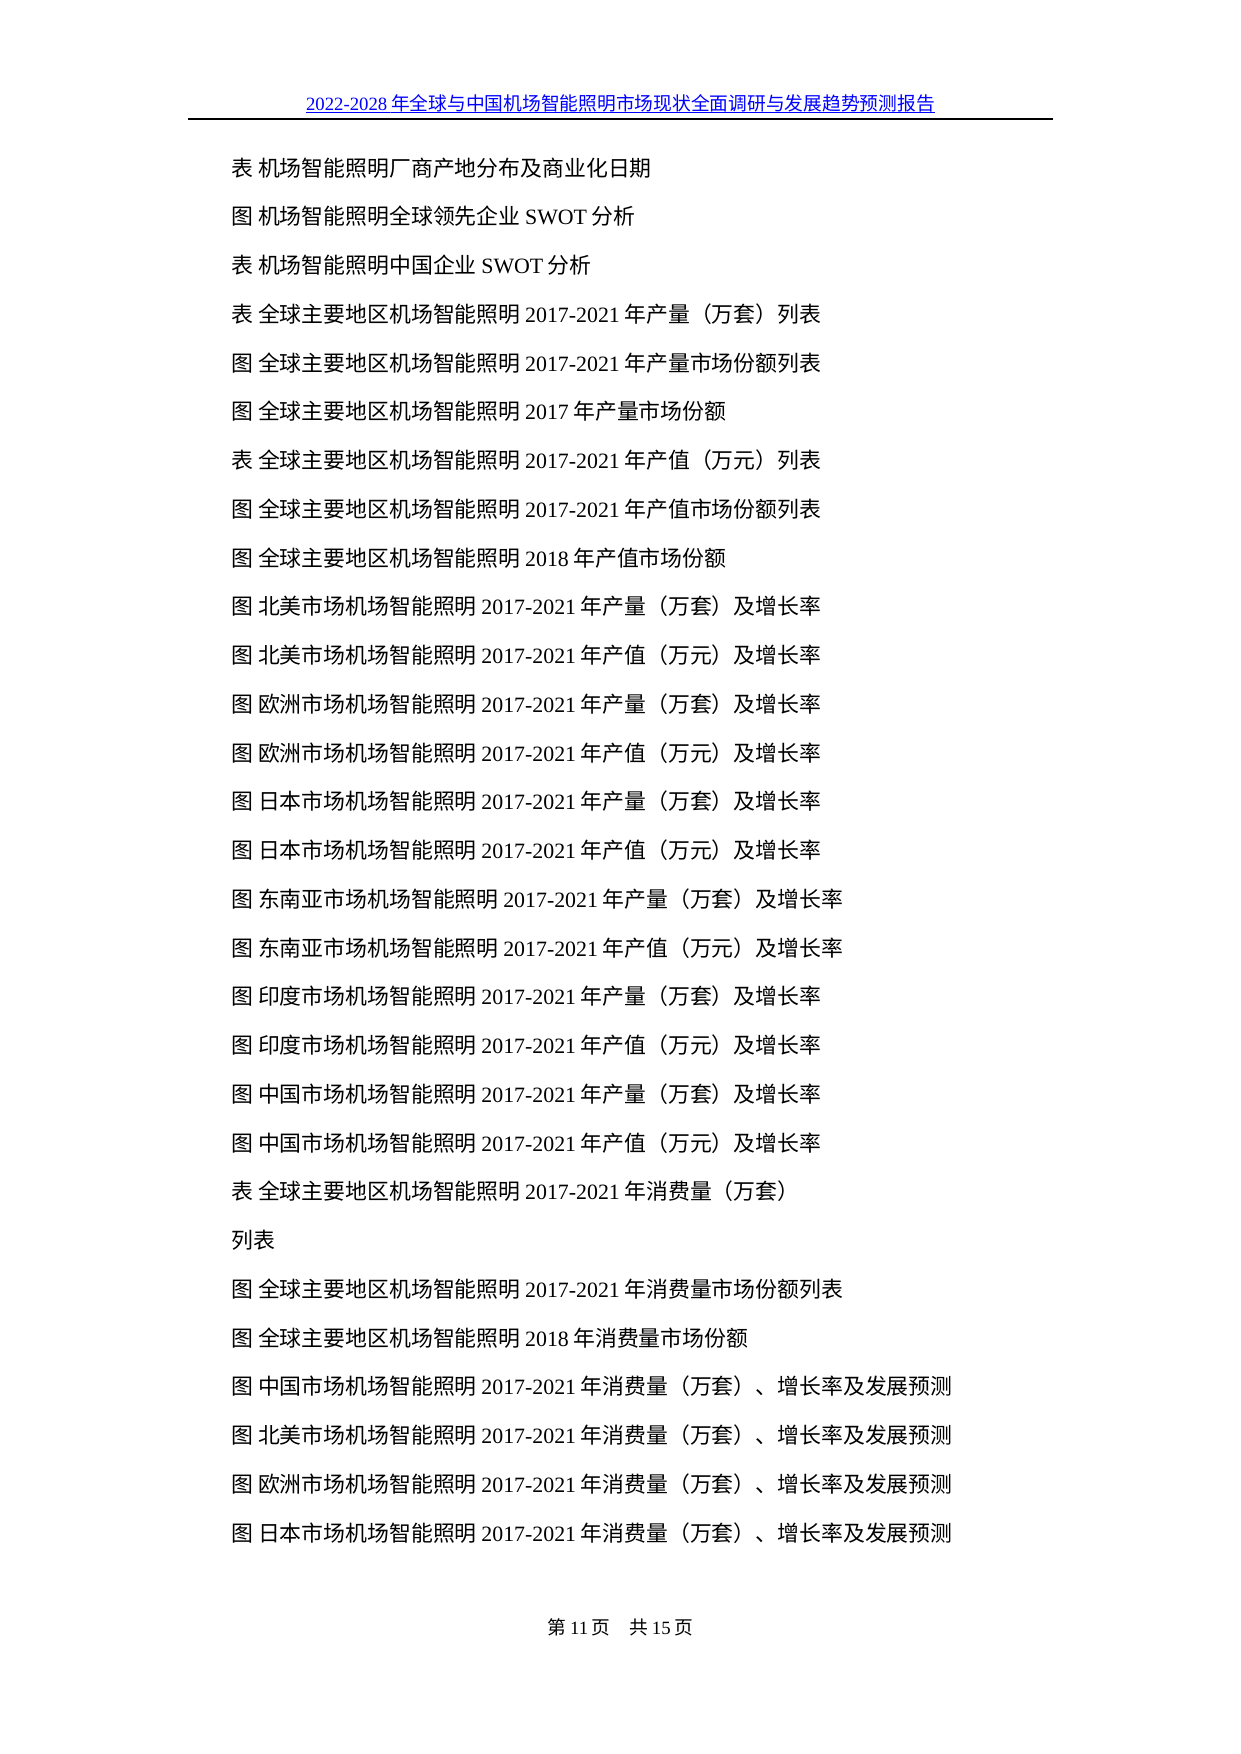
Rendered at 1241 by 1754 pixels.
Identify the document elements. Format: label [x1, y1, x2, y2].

text [187, 150, 1053, 1548]
